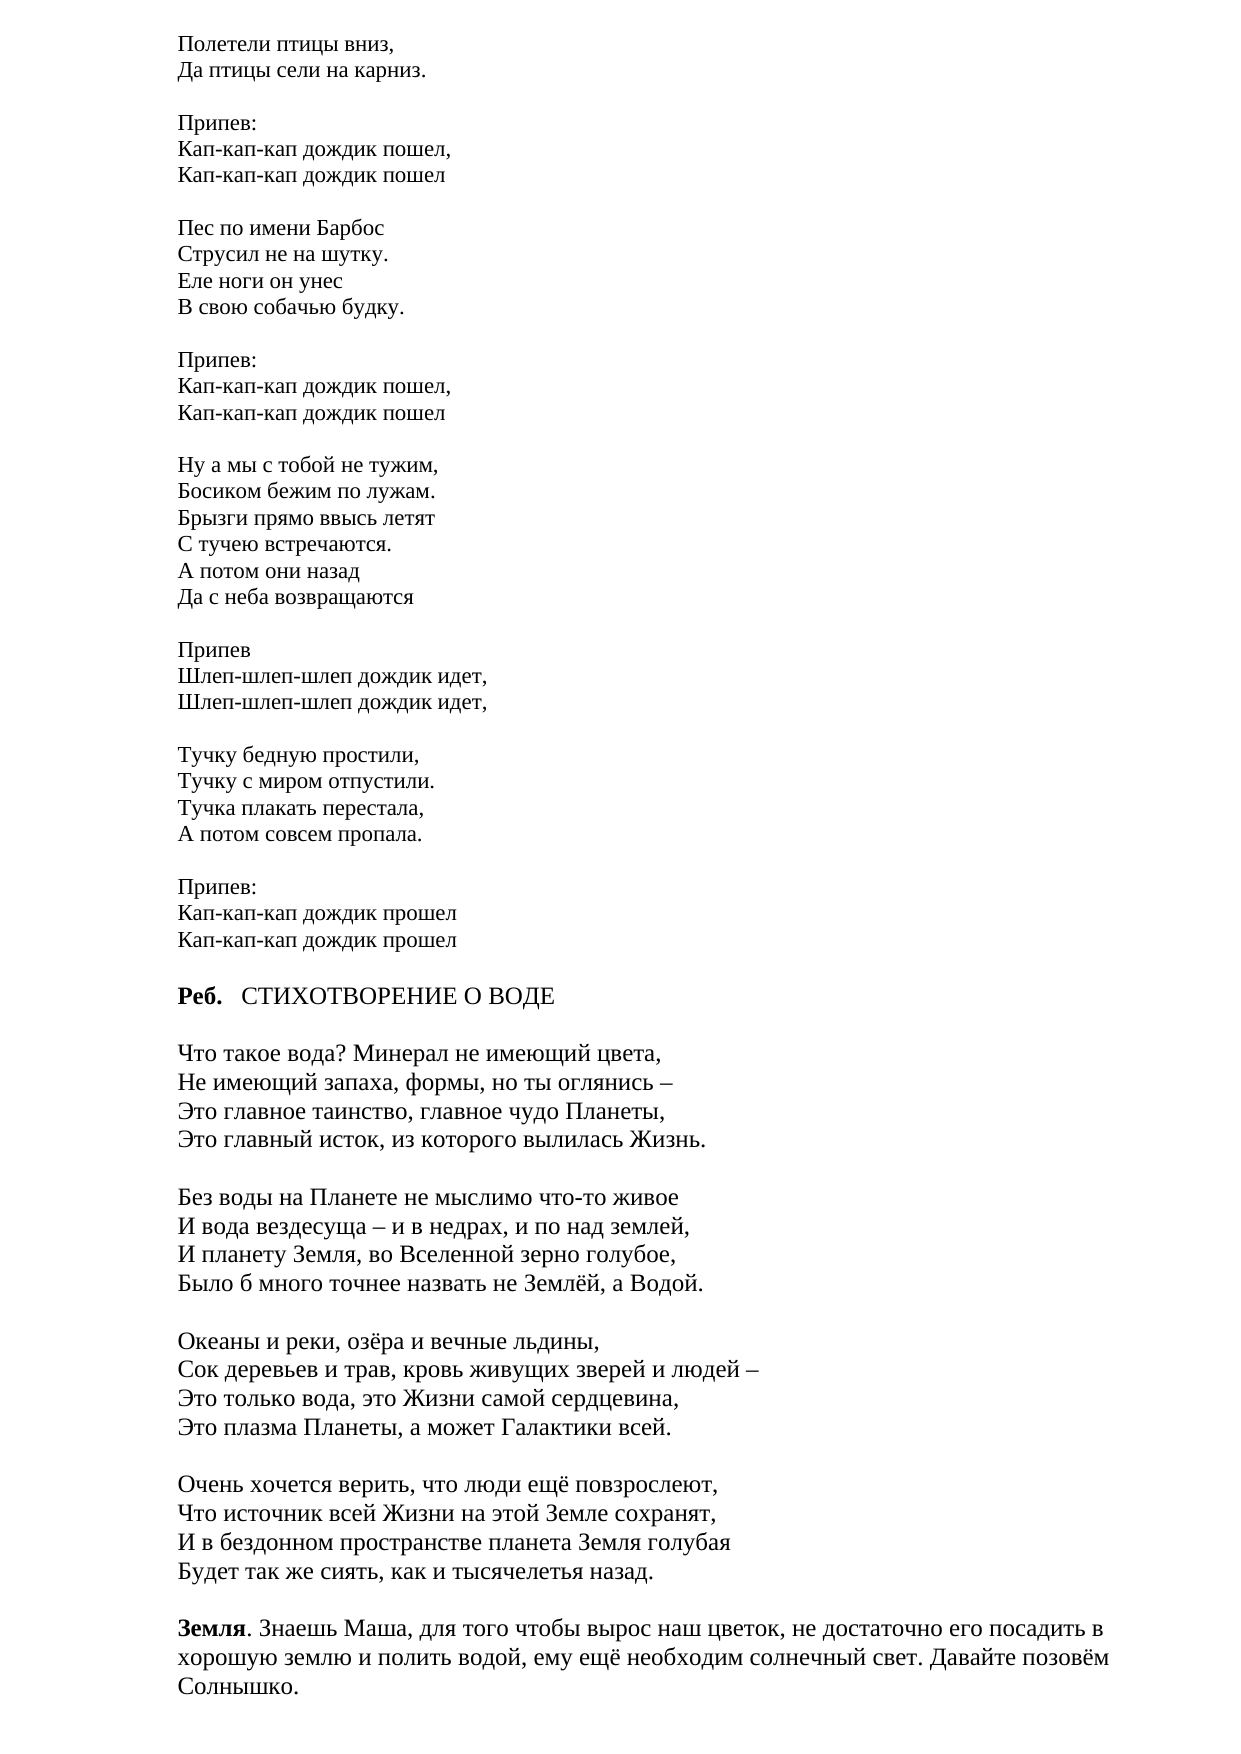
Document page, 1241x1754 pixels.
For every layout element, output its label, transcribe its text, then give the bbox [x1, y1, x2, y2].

text Реб. СТИХОТВОРЕНИЕ О ВОДЕ [177, 981, 1181, 1009]
text Очень хочется верить, что люди ещё повзрослеют, Что источник всей Жизни на этой Земле сохранят, И в бездонном пространстве планета Земля голубая Будет так же сиять, как и тысячелетья назад. [177, 1469, 1181, 1613]
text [177, 29, 1181, 952]
text Земля. Знаешь Маша, для того чтобы вырос наш цветок, не достаточно его посадить в хорошую землю и полить водой, ему ещё необходим солнечный свет. Давайте позовём Солнышко. [177, 1613, 1181, 1699]
text Что такое вода? Минерал не имеющий цвета, Не имеющий запаха, формы, но ты оглянись – Это главное таинство, главное чудо Планеты, Это главный исток, из которого вылилась Жизнь. Без воды на Планете не мыслимо что-то живое И вода вездесуща – и в недрах, и по над землей, И планету Земля, во Вселенной зерно голубое, Было б много точнее назвать не Землёй, а Водой. Океаны и реки, озёра и вечные льдины, Сок деревьев и трав, кровь живущих зверей и людей – Это только вода, это Жизни самой сердцевина, Это плазма Планеты, а может Галактики всей. [177, 1009, 1181, 1469]
